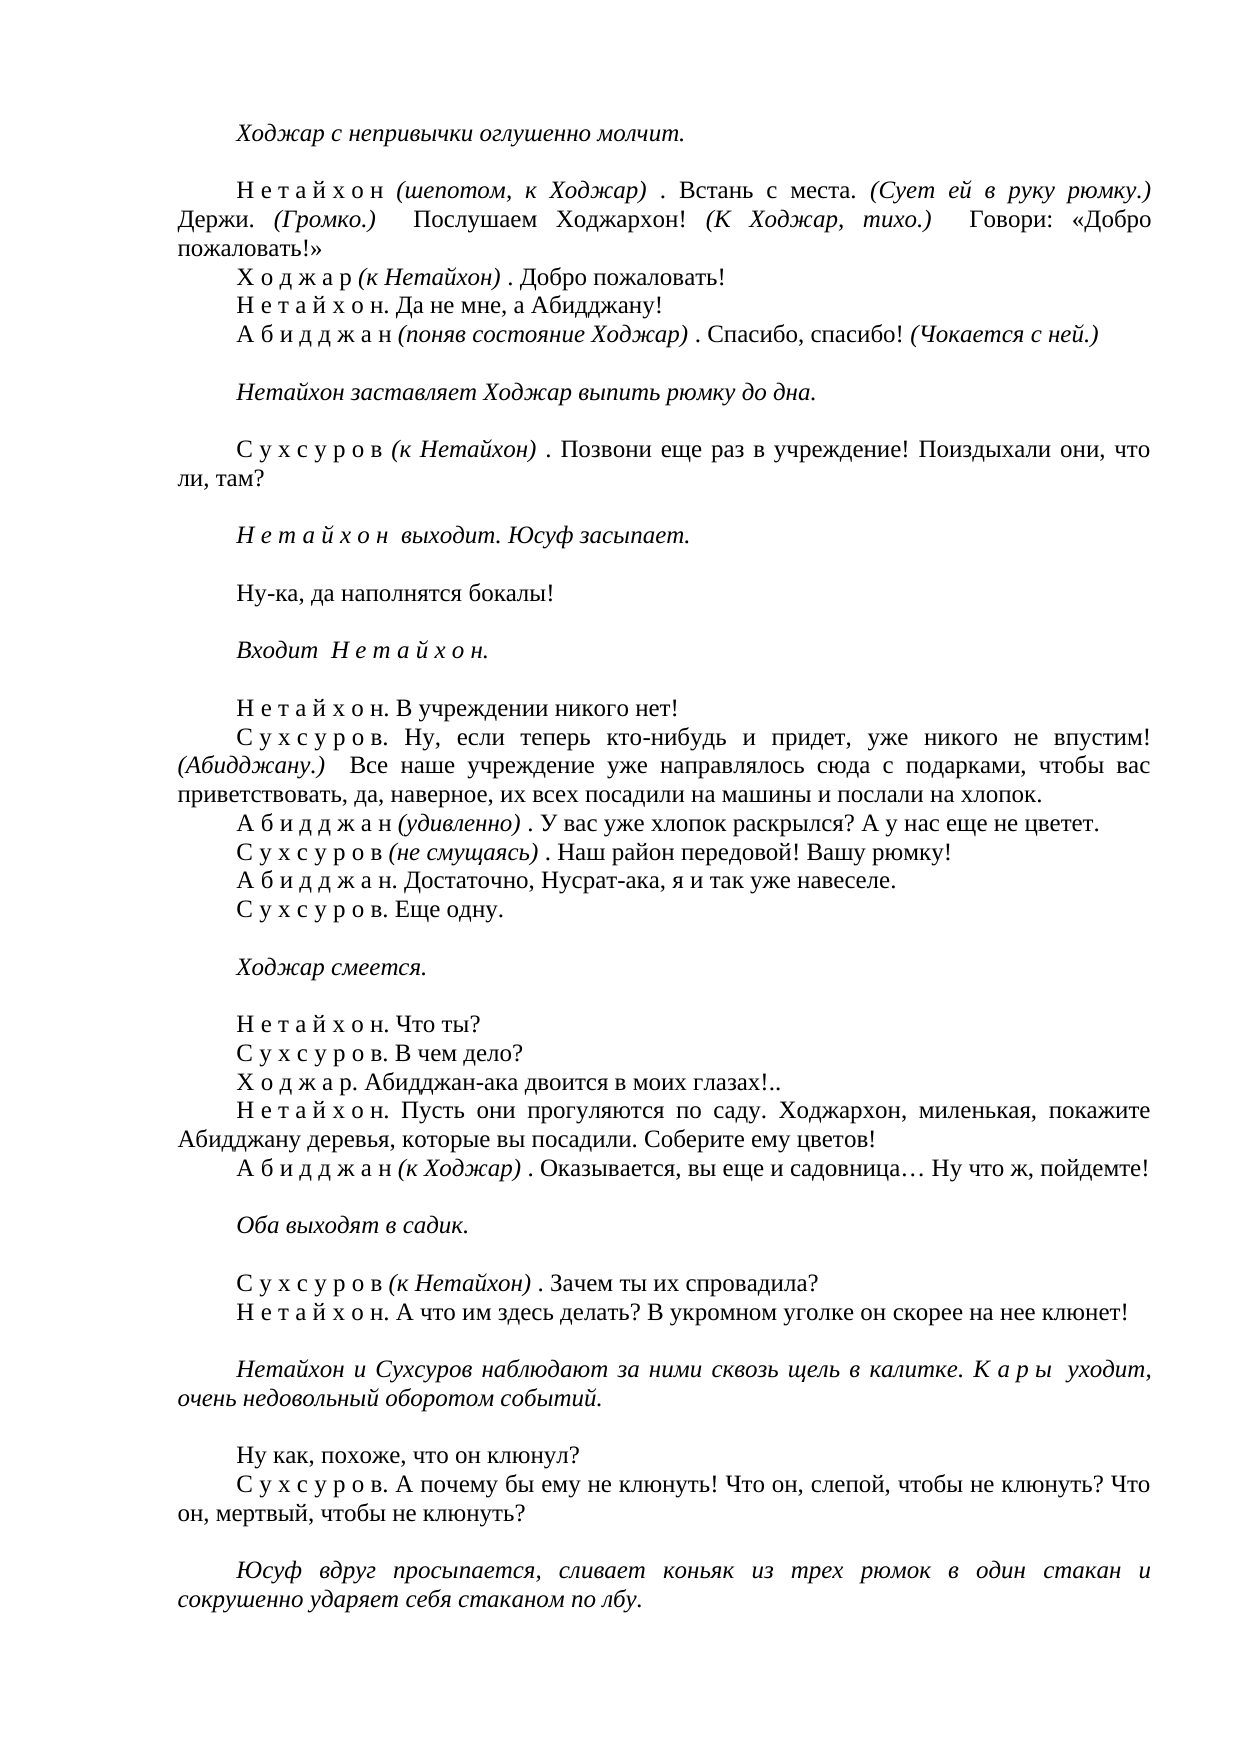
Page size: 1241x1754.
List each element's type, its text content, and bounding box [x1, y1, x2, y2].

text С у х с у р о в (к Нетайхон) . Зачем ты их спровадила? [177, 1268, 1152, 1297]
text Оба выходят в садик. [177, 1211, 1152, 1239]
text А б и д д ж а н (удивленно) . У вас уже хлопок раскрылся? А у нас еще не цветет. [177, 808, 1152, 837]
text Н е т а й х о н. А что им здесь делать? В укромном уголке он скорее на нее клюнет! [177, 1297, 1152, 1326]
text Н е т а й х о н. Пусть они прогуляются по саду. Ходжархон, миленькая, покажите Абидджану деревья, которые вы посадили. Соберите ему цветов! [177, 1096, 1152, 1153]
text Ходжар с непривычки оглушенно молчит. [177, 118, 1152, 147]
text Н е т а й х о н. Да не мне, а Абидджану! [177, 291, 1152, 319]
text С у х с у р о в. А почему бы ему не клюнуть! Что он, слепой, чтобы не клюнуть? Что он, мертвый, чтобы не клюнуть? [177, 1469, 1152, 1527]
text С у х с у р о в. Ну, если теперь кто-нибудь и придет, уже никого не впустим! (Абидджану.) Все наше учреждение уже направлялось сюда с подарками, чтобы вас приветствовать, да, наверное, их всех посадили на машины и послали на хлопок. [177, 722, 1152, 808]
text Н е т а й х о н. В учреждении никого нет! [177, 693, 1152, 722]
text Х о д ж а р. Абидджан-ака двоится в моих глазах!.. [177, 1067, 1152, 1096]
text Нетайхон и Сухсуров наблюдают за ними сквозь щель в калитке. К а р ы уходит, очень недовольный оборотом событий. [177, 1354, 1152, 1412]
text Х о д ж а р (к Нетайхон) . Добро пожаловать! [177, 262, 1152, 291]
text Нетайхон заставляет Ходжар выпить рюмку до дна. [177, 377, 1152, 406]
text С у х с у р о в (к Нетайхон) . Позвони еще раз в учреждение! Поиздыхали они, что ли, там? [177, 434, 1152, 492]
text Юсуф вдруг просыпается, сливает коньяк из трех рюмок в один стакан и сокрушенно ударяет себя стаканом по лбу. [177, 1556, 1152, 1613]
text С у х с у р о в. Еще одну. [177, 894, 1152, 923]
text Ходжар смеется. [177, 952, 1152, 981]
text С у х с у р о в. В чем дело? [177, 1038, 1152, 1067]
text Входит Н е т а й х о н. [177, 636, 1152, 664]
text Н е т а й х о н выходит. Юсуф засыпает. [177, 521, 1152, 549]
text А б и д д ж а н (к Ходжар) . Оказывается, вы еще и садовница… Ну что ж, пойдемте! [177, 1153, 1152, 1182]
text С у х с у р о в (не смущаясь) . Наш район передовой! Вашу рюмку! [177, 837, 1152, 866]
text А б и д д ж а н. Достаточно, Нусрат-ака, я и так уже навеселе. [177, 866, 1152, 894]
text Н е т а й х о н. Что ты? [177, 1009, 1152, 1038]
text Ну-ка, да наполнятся бокалы! [177, 578, 1152, 607]
text Ну как, похоже, что он клюнул? [177, 1441, 1152, 1469]
text Н е т а й х о н (шепотом, к Ходжар) . Встань с места. (Сует ей в руку рюмку.) Держи. (Громко.) Послушаем Ходжархон! (К Ходжар, тихо.) Говори: «Добро пожаловать!» [177, 176, 1152, 262]
text А б и д д ж а н (поняв состояние Ходжар) . Спасибо, спасибо! (Чокается с ней.) [177, 319, 1152, 348]
